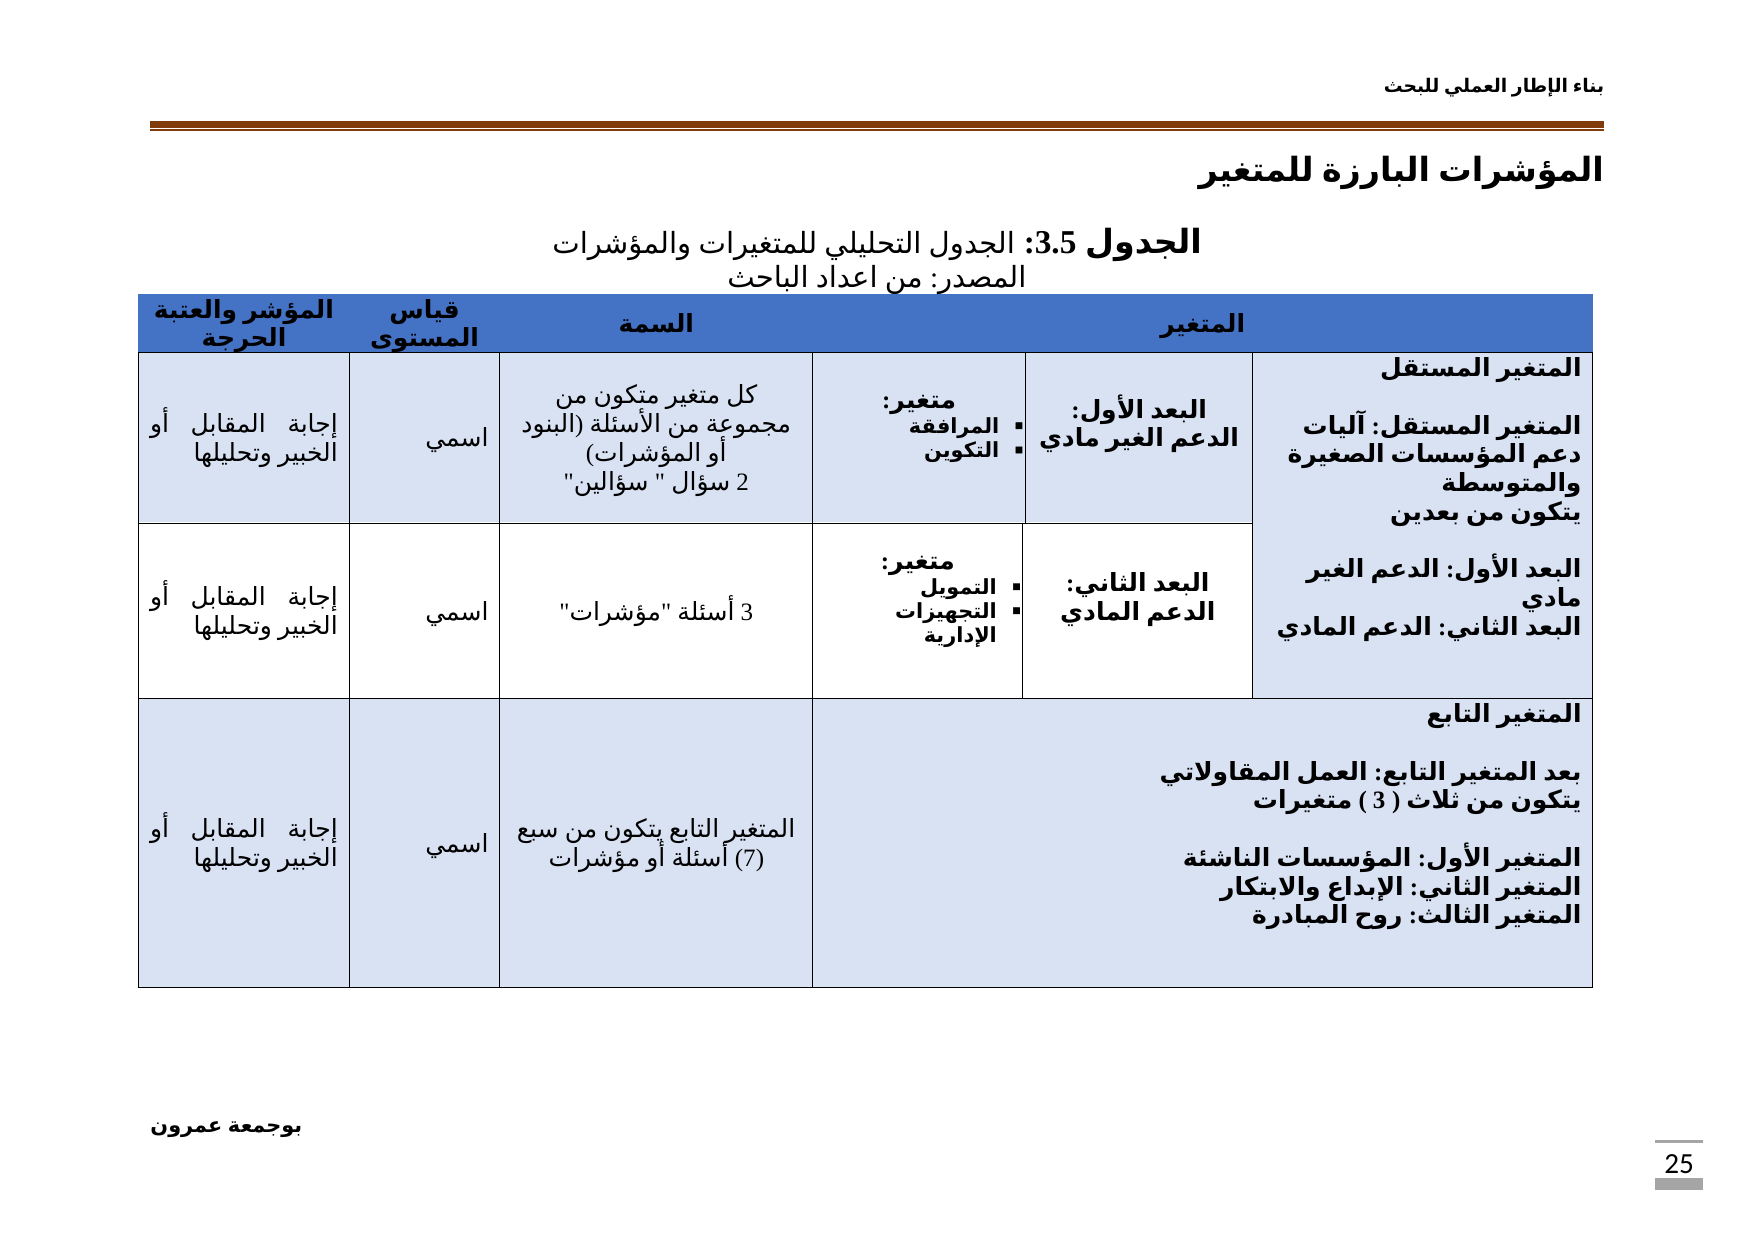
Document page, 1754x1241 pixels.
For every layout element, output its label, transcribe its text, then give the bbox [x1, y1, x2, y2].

table_cell إجابة المقابل أو الخبير وتحليلها [139, 524, 349, 698]
table_cell اسمي [350, 699, 499, 987]
text المؤشرات البارزة للمتغير [150, 150, 1604, 188]
table_cell المتغير التابع يتكون من سبع (7) أسئلة أو مؤشرات [500, 699, 812, 987]
text الجدول 3.5: الجدول التحليلي للمتغيرات والمؤشرات [150, 222, 1604, 260]
table_cell إجابة المقابل أو الخبير وتحليلها [139, 353, 349, 522]
table_header السمة [500, 295, 812, 352]
table_cell 3 أسئلة "مؤشرات" [500, 524, 812, 698]
table_cell متغير: التمويل التجهيزات الإدارية [813, 524, 1022, 698]
table_header المتغير [813, 295, 1592, 352]
table_cell إجابة المقابل أو الخبير وتحليلها [139, 699, 349, 987]
text المصدر: من اعداد الباحث [150, 260, 1604, 294]
table_cell متغير: المرافقة التكوين [813, 353, 1025, 522]
table_header قياس المستوى [350, 295, 499, 352]
table_cell كل متغير متكون من مجموعة من الأسئلة (البنود أو المؤشرات) 2 سؤال " سؤالين" [500, 353, 812, 522]
table_cell اسمي [350, 353, 499, 522]
table_cell البعد الأول: الدعم الغير مادي [1026, 353, 1252, 522]
table_cell اسمي [350, 524, 499, 698]
table_cell المتغير المستقل المتغير المستقل: آليات دعم المؤسسات الصغيرة والمتوسطة يتكون من بعدين البعد الأول: الدعم الغير مادي البعد الثاني: الدعم المادي [1253, 353, 1592, 698]
table_cell المتغير التابع بعد المتغير التابع: العمل المقاولاتي يتكون من ثلاث ( 3 ) متغيرات المتغير الأول: المؤسسات الناشئة المتغير الثاني: الإبداع والابتكار المتغير الثالث: روح المبادرة [813, 699, 1592, 987]
table_header المؤشر والعتبة الحرجة [139, 295, 349, 352]
table_cell البعد الثاني: الدعم المادي [1023, 524, 1252, 698]
